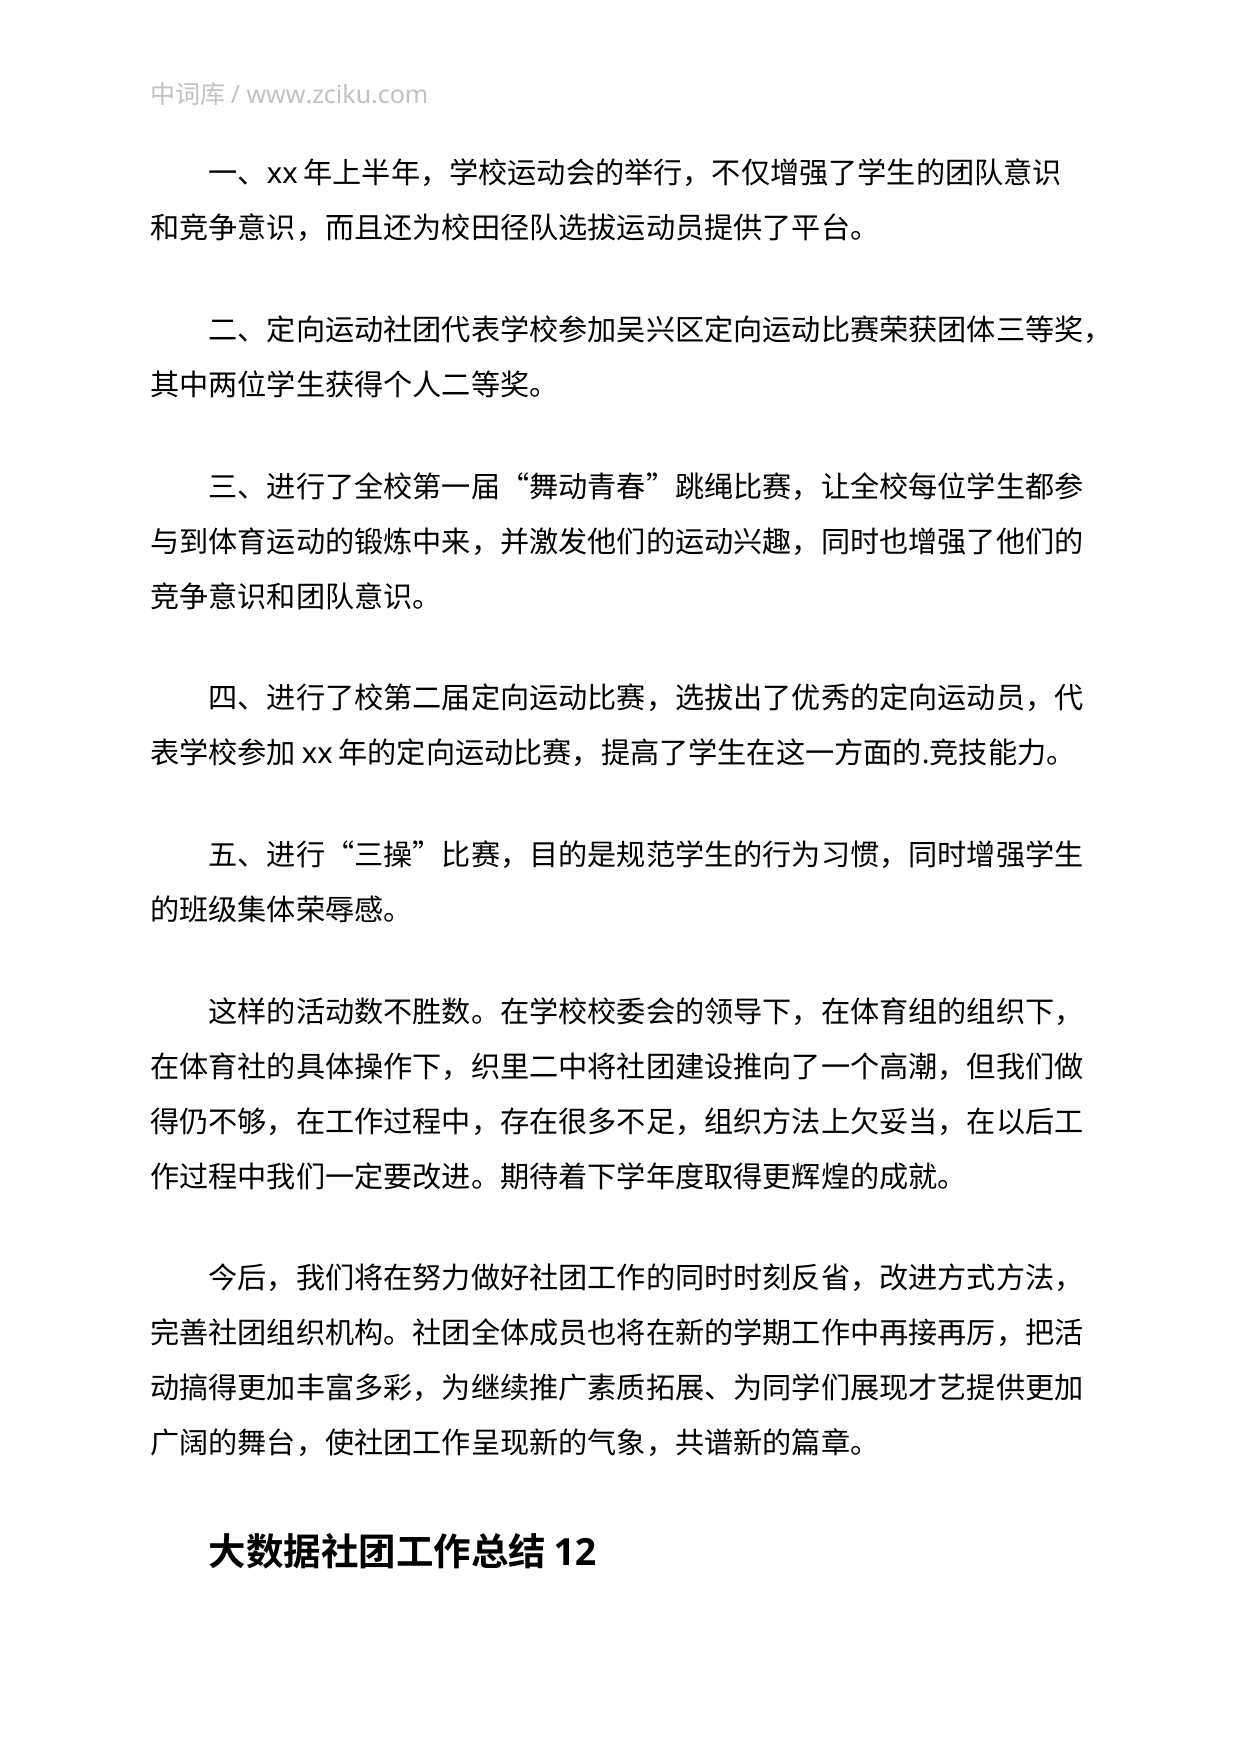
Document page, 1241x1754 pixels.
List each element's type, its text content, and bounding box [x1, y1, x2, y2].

text 这样的活动数不胜数。在学校校委会的领导下，在体育组的组织下，在体育社的具体操作下，织里二中将社团建设推向了一个高潮，但我们做得仍不够，在工作过程中，存在很多不足，组织方法上欠妥当，在以后工作过程中我们一定要改进。期待着下学年度取得更辉煌的成就。 [150, 988, 1090, 1196]
text 一、xx年上半年，学校运动会的举行，不仅增强了学生的团队意识和竞争意识，而且还为校田径队选拔运动员提供了平台。 [150, 150, 1090, 247]
text 五、进行“三操”比赛，目的是规范学生的行为习惯，同时增强学生的班级集体荣辱感。 [150, 832, 1090, 929]
text 四、进行了校第二届定向运动比赛，选拔出了优秀的定向运动员，代表学校参加xx年的定向运动比赛，提高了学生在这一方面的.竞技能力。 [150, 675, 1090, 772]
text 今后，我们将在努力做好社团工作的同时时刻反省，改进方式方法，完善社团组织机构。社团全体成员也将在新的学期工作中再接再厉，把活动搞得更加丰富多彩，为继续推广素质拓展、为同学们展现才艺提供更加广阔的舞台，使社团工作呈现新的气象，共谱新的篇章。 [150, 1255, 1090, 1462]
text 三、进行了全校第一届“舞动青春”跳绳比赛，让全校每位学生都参与到体育运动的锻炼中来，并激发他们的运动兴趣，同时也增强了他们的竞争意识和团队意识。 [150, 463, 1090, 616]
text 二、定向运动社团代表学校参加吴兴区定向运动比赛荣获团体三等奖，其中两位学生获得个人二等奖。 [150, 307, 1090, 404]
text 大数据社团工作总结12 [150, 1521, 1090, 1576]
